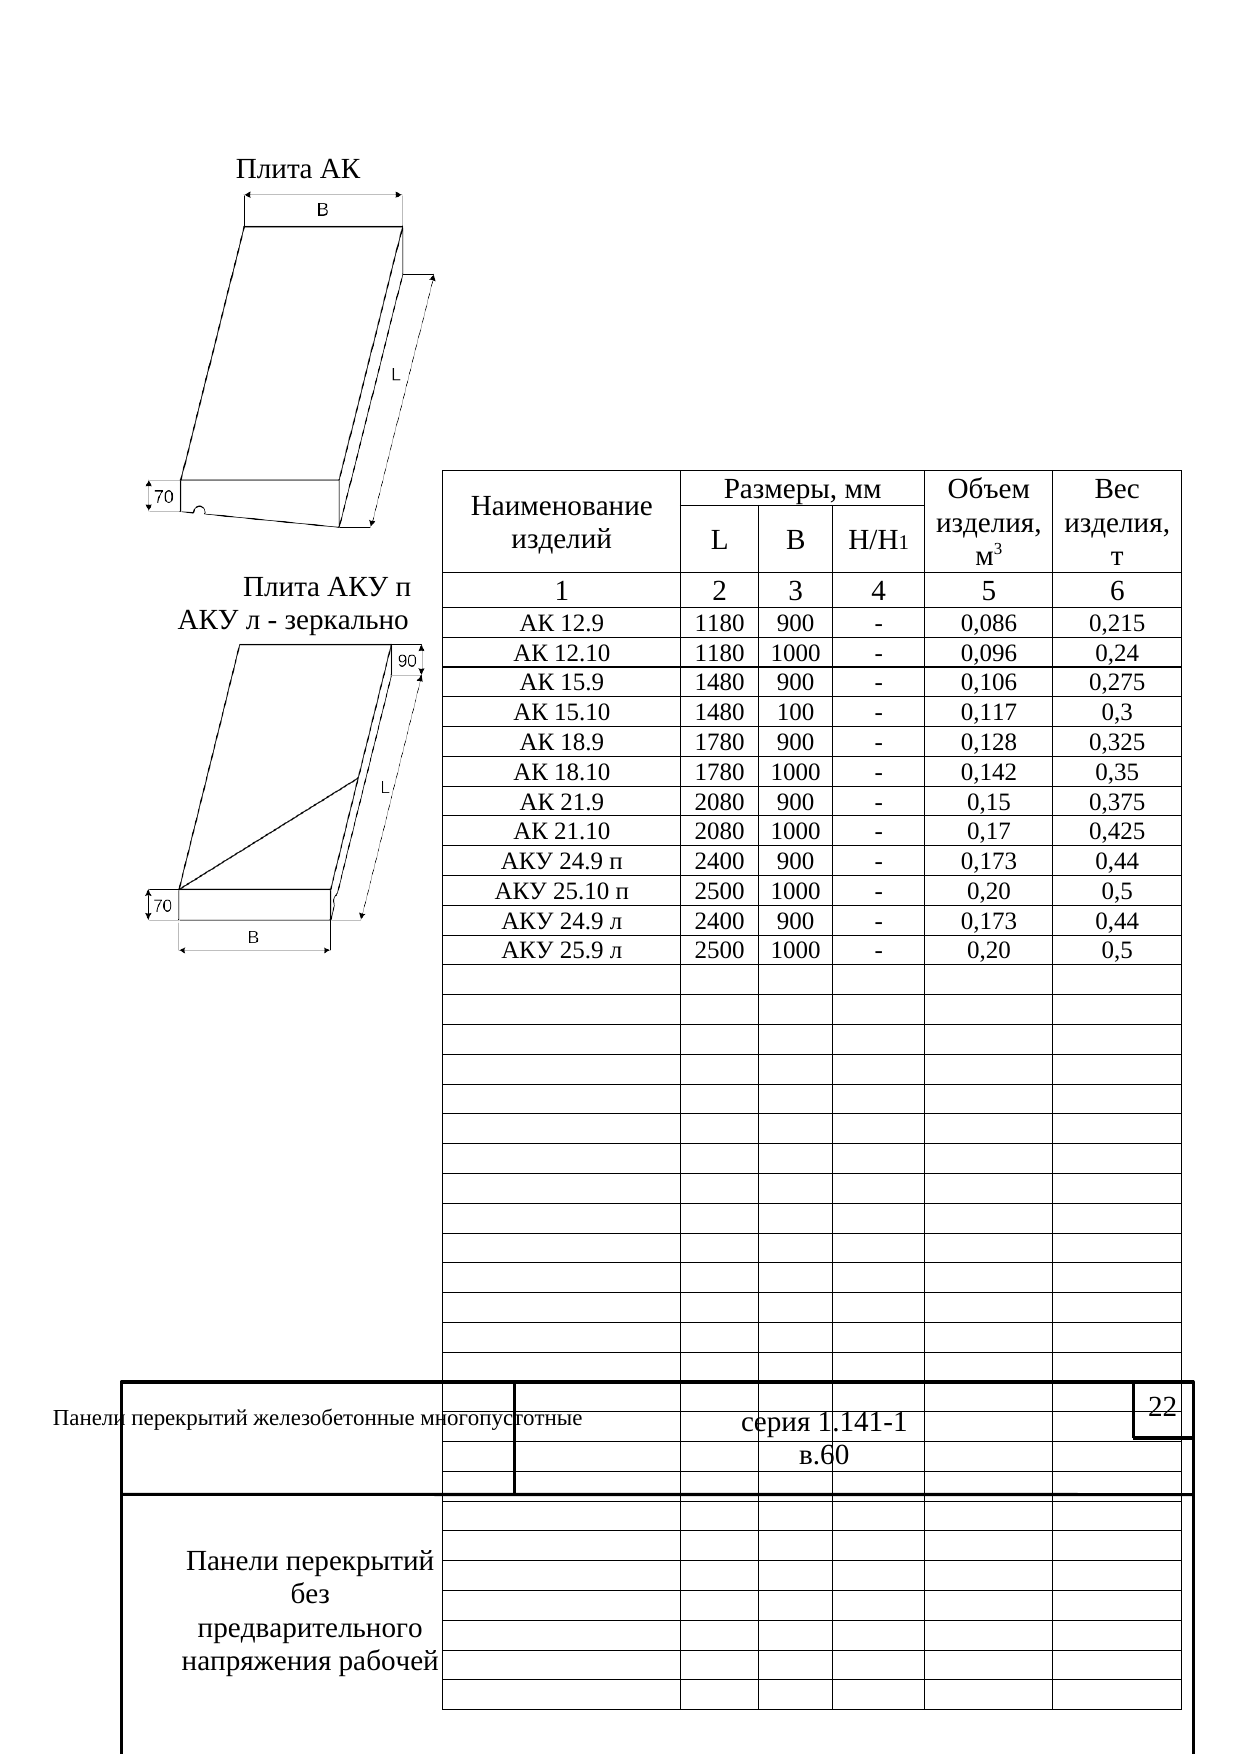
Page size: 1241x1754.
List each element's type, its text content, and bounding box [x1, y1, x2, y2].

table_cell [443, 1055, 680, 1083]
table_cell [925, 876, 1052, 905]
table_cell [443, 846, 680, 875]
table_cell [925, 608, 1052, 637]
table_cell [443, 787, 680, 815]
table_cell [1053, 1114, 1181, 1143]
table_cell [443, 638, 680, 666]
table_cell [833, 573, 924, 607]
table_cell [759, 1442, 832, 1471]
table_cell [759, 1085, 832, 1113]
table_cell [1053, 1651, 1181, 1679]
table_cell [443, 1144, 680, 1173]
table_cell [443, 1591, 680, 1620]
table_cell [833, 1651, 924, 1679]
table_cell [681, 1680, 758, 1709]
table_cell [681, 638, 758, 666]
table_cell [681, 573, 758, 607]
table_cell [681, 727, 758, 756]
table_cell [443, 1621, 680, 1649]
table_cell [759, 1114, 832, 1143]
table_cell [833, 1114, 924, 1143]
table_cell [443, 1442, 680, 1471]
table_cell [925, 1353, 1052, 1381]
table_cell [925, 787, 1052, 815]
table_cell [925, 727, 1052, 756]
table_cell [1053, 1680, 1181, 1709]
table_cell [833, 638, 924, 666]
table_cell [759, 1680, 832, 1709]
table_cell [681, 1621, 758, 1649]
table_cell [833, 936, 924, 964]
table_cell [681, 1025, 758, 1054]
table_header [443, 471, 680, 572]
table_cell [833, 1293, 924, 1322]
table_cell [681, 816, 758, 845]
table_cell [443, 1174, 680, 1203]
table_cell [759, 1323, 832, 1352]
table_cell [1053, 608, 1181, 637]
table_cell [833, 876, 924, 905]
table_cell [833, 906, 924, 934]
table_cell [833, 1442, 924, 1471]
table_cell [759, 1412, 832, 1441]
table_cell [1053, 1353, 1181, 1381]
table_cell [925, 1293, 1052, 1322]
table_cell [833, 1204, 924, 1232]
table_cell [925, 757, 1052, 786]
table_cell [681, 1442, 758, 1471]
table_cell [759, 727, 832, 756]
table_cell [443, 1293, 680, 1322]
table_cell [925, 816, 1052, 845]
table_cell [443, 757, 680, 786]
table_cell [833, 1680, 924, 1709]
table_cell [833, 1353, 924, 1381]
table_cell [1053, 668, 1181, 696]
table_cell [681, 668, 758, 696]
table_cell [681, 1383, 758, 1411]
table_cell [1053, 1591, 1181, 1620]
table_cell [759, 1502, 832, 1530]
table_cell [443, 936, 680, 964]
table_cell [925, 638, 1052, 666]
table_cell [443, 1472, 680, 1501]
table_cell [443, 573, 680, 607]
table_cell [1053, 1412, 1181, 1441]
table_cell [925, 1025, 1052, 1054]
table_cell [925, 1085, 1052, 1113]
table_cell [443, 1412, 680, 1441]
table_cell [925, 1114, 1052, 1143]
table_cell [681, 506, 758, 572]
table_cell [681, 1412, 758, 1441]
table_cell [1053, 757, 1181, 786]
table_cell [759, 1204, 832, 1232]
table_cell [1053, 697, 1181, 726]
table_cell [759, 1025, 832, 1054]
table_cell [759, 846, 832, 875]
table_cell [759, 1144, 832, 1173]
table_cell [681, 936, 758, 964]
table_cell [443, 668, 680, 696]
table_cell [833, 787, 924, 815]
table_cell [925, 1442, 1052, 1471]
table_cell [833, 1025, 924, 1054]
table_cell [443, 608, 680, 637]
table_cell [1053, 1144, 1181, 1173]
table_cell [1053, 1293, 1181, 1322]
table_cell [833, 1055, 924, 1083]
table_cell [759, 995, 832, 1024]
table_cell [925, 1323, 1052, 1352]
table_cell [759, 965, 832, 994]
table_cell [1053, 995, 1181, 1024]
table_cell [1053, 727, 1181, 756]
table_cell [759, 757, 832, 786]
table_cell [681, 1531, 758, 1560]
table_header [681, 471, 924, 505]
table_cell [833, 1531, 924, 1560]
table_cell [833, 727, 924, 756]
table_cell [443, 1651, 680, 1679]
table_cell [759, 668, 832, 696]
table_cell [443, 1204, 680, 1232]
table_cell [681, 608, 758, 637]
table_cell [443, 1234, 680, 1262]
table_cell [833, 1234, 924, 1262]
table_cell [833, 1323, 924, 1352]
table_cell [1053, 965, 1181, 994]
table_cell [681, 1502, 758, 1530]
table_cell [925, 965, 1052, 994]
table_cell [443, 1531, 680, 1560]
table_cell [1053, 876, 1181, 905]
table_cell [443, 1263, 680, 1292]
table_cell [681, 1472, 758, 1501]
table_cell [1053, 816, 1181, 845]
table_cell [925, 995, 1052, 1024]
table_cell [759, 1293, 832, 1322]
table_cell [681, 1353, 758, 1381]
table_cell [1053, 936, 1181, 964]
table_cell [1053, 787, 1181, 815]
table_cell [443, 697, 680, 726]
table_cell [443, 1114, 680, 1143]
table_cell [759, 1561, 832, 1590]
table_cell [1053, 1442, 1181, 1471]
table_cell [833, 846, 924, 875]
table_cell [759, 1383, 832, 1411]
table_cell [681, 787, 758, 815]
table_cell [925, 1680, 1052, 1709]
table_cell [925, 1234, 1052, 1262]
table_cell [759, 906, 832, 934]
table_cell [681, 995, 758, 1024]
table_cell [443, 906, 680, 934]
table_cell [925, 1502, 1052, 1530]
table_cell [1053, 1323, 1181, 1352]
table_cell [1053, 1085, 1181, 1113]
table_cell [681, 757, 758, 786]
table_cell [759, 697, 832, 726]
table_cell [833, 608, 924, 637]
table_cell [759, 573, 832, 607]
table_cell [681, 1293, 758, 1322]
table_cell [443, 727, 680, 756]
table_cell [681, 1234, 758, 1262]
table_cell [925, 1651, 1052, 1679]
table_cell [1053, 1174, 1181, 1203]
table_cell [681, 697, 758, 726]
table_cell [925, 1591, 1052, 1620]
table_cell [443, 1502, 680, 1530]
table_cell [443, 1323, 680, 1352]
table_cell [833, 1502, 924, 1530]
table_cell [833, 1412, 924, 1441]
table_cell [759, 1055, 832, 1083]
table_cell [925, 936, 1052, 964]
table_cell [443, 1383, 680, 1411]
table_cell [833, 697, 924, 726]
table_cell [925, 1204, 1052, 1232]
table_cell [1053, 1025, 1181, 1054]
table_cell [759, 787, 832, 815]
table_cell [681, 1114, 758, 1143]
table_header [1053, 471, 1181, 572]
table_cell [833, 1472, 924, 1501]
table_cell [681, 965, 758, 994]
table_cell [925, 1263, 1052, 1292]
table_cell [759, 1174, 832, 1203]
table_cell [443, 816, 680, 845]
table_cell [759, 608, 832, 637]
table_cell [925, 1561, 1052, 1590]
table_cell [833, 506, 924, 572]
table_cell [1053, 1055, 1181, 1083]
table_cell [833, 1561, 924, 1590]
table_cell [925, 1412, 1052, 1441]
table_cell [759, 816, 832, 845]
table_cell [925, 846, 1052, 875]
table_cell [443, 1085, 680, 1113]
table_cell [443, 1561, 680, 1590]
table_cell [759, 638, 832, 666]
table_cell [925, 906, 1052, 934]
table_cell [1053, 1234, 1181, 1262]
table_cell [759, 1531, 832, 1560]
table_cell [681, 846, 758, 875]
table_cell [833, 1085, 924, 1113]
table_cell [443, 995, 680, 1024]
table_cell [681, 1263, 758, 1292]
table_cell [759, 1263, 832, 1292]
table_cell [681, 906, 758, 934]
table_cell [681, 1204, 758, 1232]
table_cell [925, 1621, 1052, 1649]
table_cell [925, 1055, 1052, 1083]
text АКУ л - зеркально [177, 602, 442, 636]
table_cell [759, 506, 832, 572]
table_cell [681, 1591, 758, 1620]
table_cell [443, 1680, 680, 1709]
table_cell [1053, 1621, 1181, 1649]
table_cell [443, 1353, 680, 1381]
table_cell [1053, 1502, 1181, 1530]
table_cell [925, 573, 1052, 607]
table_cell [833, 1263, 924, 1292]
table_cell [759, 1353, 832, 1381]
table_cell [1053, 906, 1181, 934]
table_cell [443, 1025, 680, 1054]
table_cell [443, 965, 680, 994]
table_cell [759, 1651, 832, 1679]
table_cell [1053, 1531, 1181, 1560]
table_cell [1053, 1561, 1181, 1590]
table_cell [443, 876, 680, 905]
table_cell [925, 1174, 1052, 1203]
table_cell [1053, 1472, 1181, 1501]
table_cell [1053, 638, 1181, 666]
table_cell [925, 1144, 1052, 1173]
text Плита АКУ п [177, 569, 442, 602]
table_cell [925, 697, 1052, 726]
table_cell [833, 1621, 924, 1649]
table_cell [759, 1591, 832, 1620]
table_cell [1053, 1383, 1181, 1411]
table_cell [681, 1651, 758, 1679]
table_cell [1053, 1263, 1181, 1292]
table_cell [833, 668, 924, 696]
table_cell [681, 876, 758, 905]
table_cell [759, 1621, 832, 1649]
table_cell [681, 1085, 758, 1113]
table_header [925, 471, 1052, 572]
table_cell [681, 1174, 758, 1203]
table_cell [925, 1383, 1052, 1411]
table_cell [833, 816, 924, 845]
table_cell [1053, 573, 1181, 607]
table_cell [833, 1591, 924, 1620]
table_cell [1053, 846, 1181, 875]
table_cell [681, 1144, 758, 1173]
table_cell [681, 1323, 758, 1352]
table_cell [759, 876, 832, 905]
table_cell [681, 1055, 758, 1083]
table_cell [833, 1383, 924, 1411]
text Панели перекрытий без предварительного напряжения рабочей арматуры предназначены для применения в строительстве жилых и общественных зданий. [177, 1543, 442, 1677]
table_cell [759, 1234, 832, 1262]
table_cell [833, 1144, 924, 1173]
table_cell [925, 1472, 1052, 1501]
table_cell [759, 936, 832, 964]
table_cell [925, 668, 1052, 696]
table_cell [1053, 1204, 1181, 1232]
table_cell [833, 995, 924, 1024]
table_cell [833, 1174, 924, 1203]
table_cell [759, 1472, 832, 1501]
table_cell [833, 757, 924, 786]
text Плита АК [177, 152, 1181, 185]
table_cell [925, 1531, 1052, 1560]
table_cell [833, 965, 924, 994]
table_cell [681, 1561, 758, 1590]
